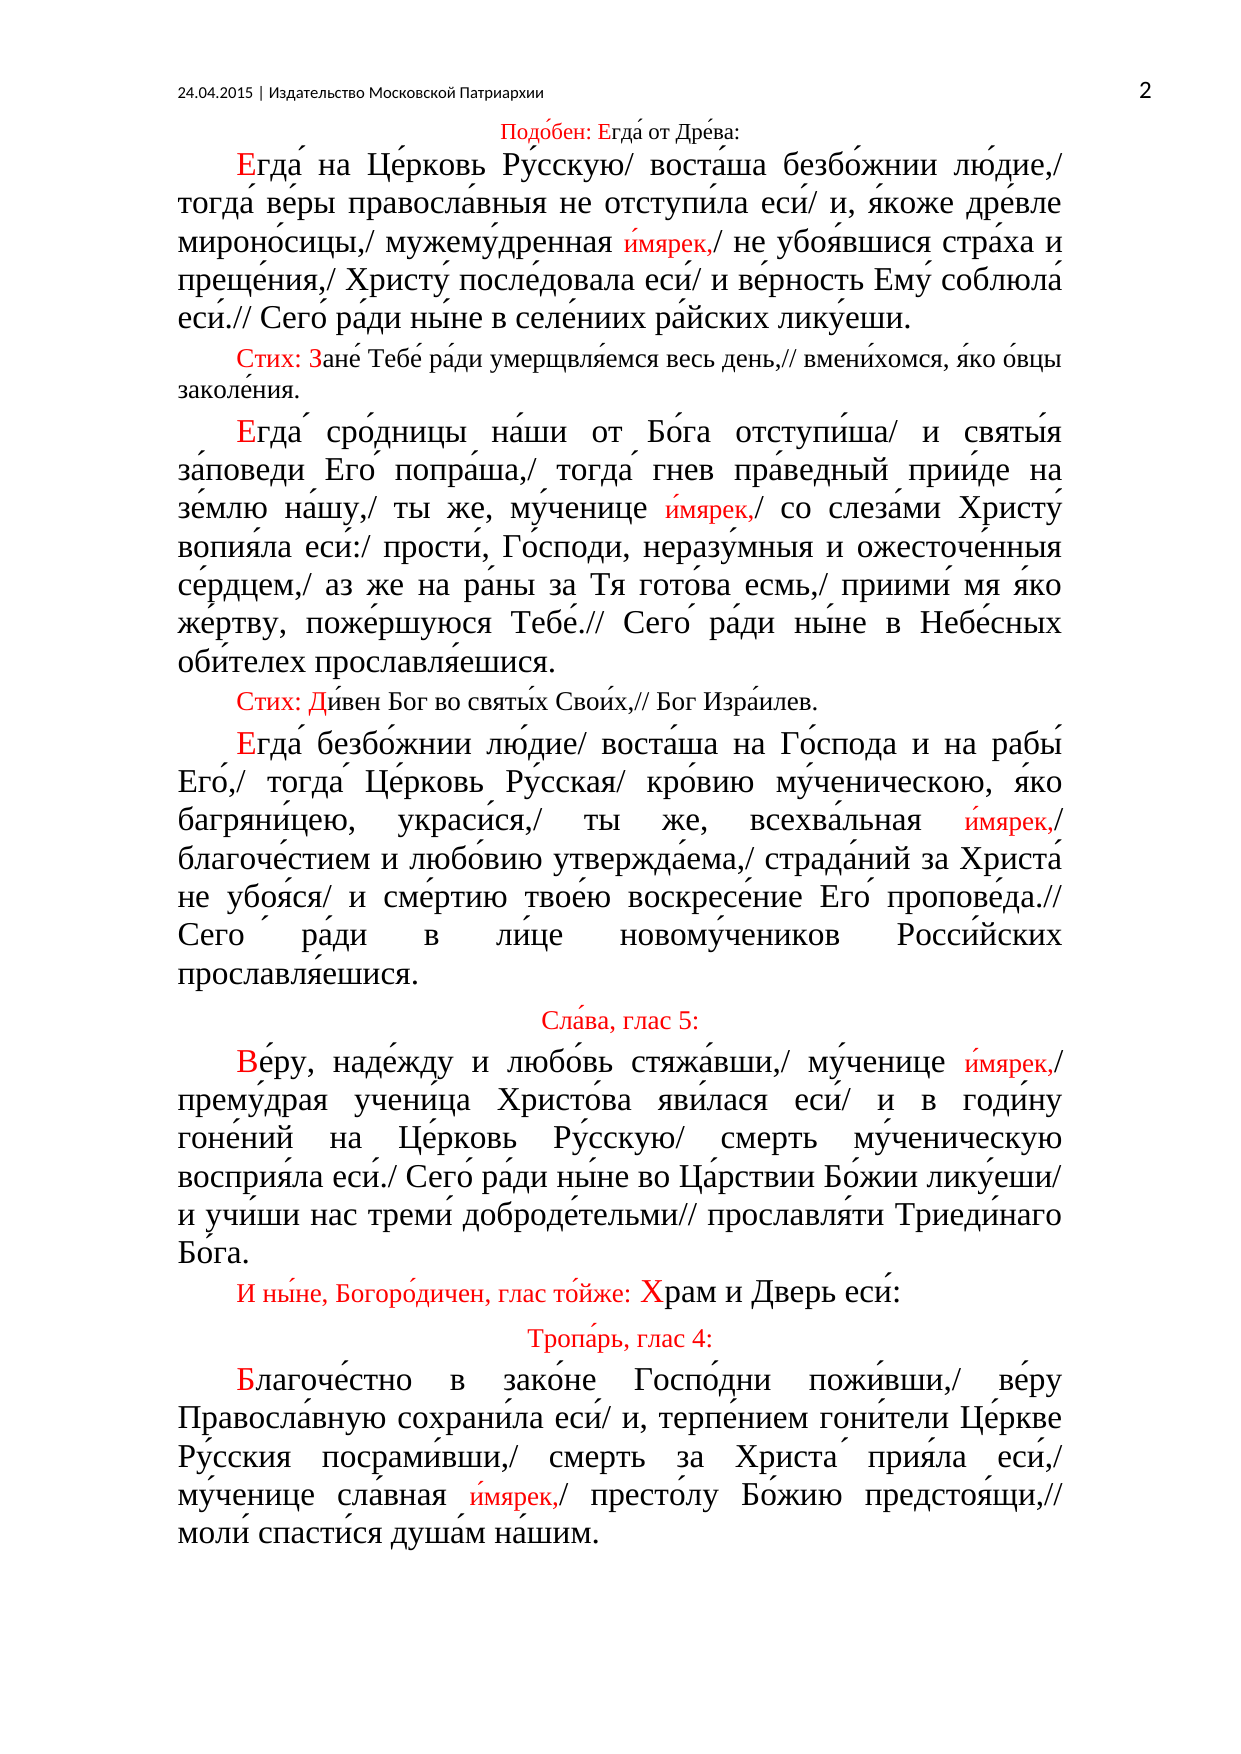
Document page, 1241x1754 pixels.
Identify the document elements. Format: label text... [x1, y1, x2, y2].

text Сла́ва, глас 5: [177, 1004, 1063, 1035]
text Егда́ безбо́жнии лю́дие/ воста́ша на Го́спода и на рабы́ Его́,/ тогда́ Це́рковь Ру́сская/ кро́вию му́ченическою, я́ко багряни́цею, украси́ся,/ ты же, всехва́льная и́мярек,/ благоче́стием и любо́вию утвержда́ема,/ страда́ний за Христа́ не убоя́ся/ и сме́ртию твое́ю воскресе́ние Его́ пропове́да.// Сего́ ра́ди в ли́це новому́чеников Росси́йских прославля́ешися. [177, 723, 1063, 991]
text Благоче́стно в зако́не Госпо́дни пожи́вши,/ ве́ру Правосла́вную сохрани́ла еси́/ и, терпе́нием гони́тели Це́ркве Ру́сския посрами́вши,/ смерть за Христа́ прия́ла еси́,/ му́ченице сла́вная и́мярек,/ престо́лу Бо́жию предстоя́щи,// моли́ спасти́ся душа́м на́шим. [177, 1359, 1063, 1551]
text Стих: Ди́вен Бог во святы́х Свои́х,// Бог Изра́илев. [177, 686, 1063, 717]
text Стих: Зане́ Тебе́ ра́ди умерщвля́емся весь день,// вмени́хомся, я́ко о́вцы заколе́ния. [177, 342, 1063, 405]
text Егда́ на Це́рковь Ру́сскую/ воста́ша безбо́жнии лю́дие,/ тогда́ ве́ры правосла́вныя не отступи́ла еси́/ и, я́коже дре́вле мироно́сицы,/ мужему́дренная и́мярек,/ не убоя́вшися стра́ха и преще́ния,/ Христу́ после́довала еси́/ и ве́рность Ему́ соблюла́ еси́.// Сего́ ра́ди ны́не в селе́ниих ра́йских лику́еши. [177, 144, 1063, 336]
text Тропа́рь, глас 4: [177, 1322, 1063, 1353]
text И ны́не, Богоро́дичен, глас то́йже: Храм и Дверь еси́: [177, 1271, 1063, 1309]
text Егда́ сро́дницы на́ши от Бо́га отступи́ша/ и святы́я за́поведи Его́ попра́ша,/ тогда́ гнев пра́ведный прии́де на зе́млю на́шу,/ ты же, му́ченице и́мярек,/ со слеза́ми Христу́ вопия́ла еси́:/ прости́, Го́споди, неразу́мныя и ожесточе́нныя се́рдцем,/ аз же на ра́ны за Тя гото́ва есмь,/ приими́ мя я́ко же́ртву, поже́ршуюся Тебе́.// Сего́ ра́ди ны́не в Небе́сных оби́телех прославля́ешися. [177, 411, 1063, 679]
text Ве́ру, наде́жду и любо́вь стяжа́вши,/ му́ченице и́мярек,/ прему́драя учени́ца Христо́ва яви́лася еси́/ и в годи́ну гоне́ний на Це́рковь Ру́сскую/ смерть му́ченическую восприя́ла еси́./ Сего́ ра́ди ны́не во Ца́рствии Бо́жии лику́еши/ и учи́ши нас треми́ доброде́тельми// прославля́ти Триеди́наго Бо́га. [177, 1041, 1063, 1271]
text Подо́бен: Егда́ от Дре́ва: [177, 118, 1063, 144]
